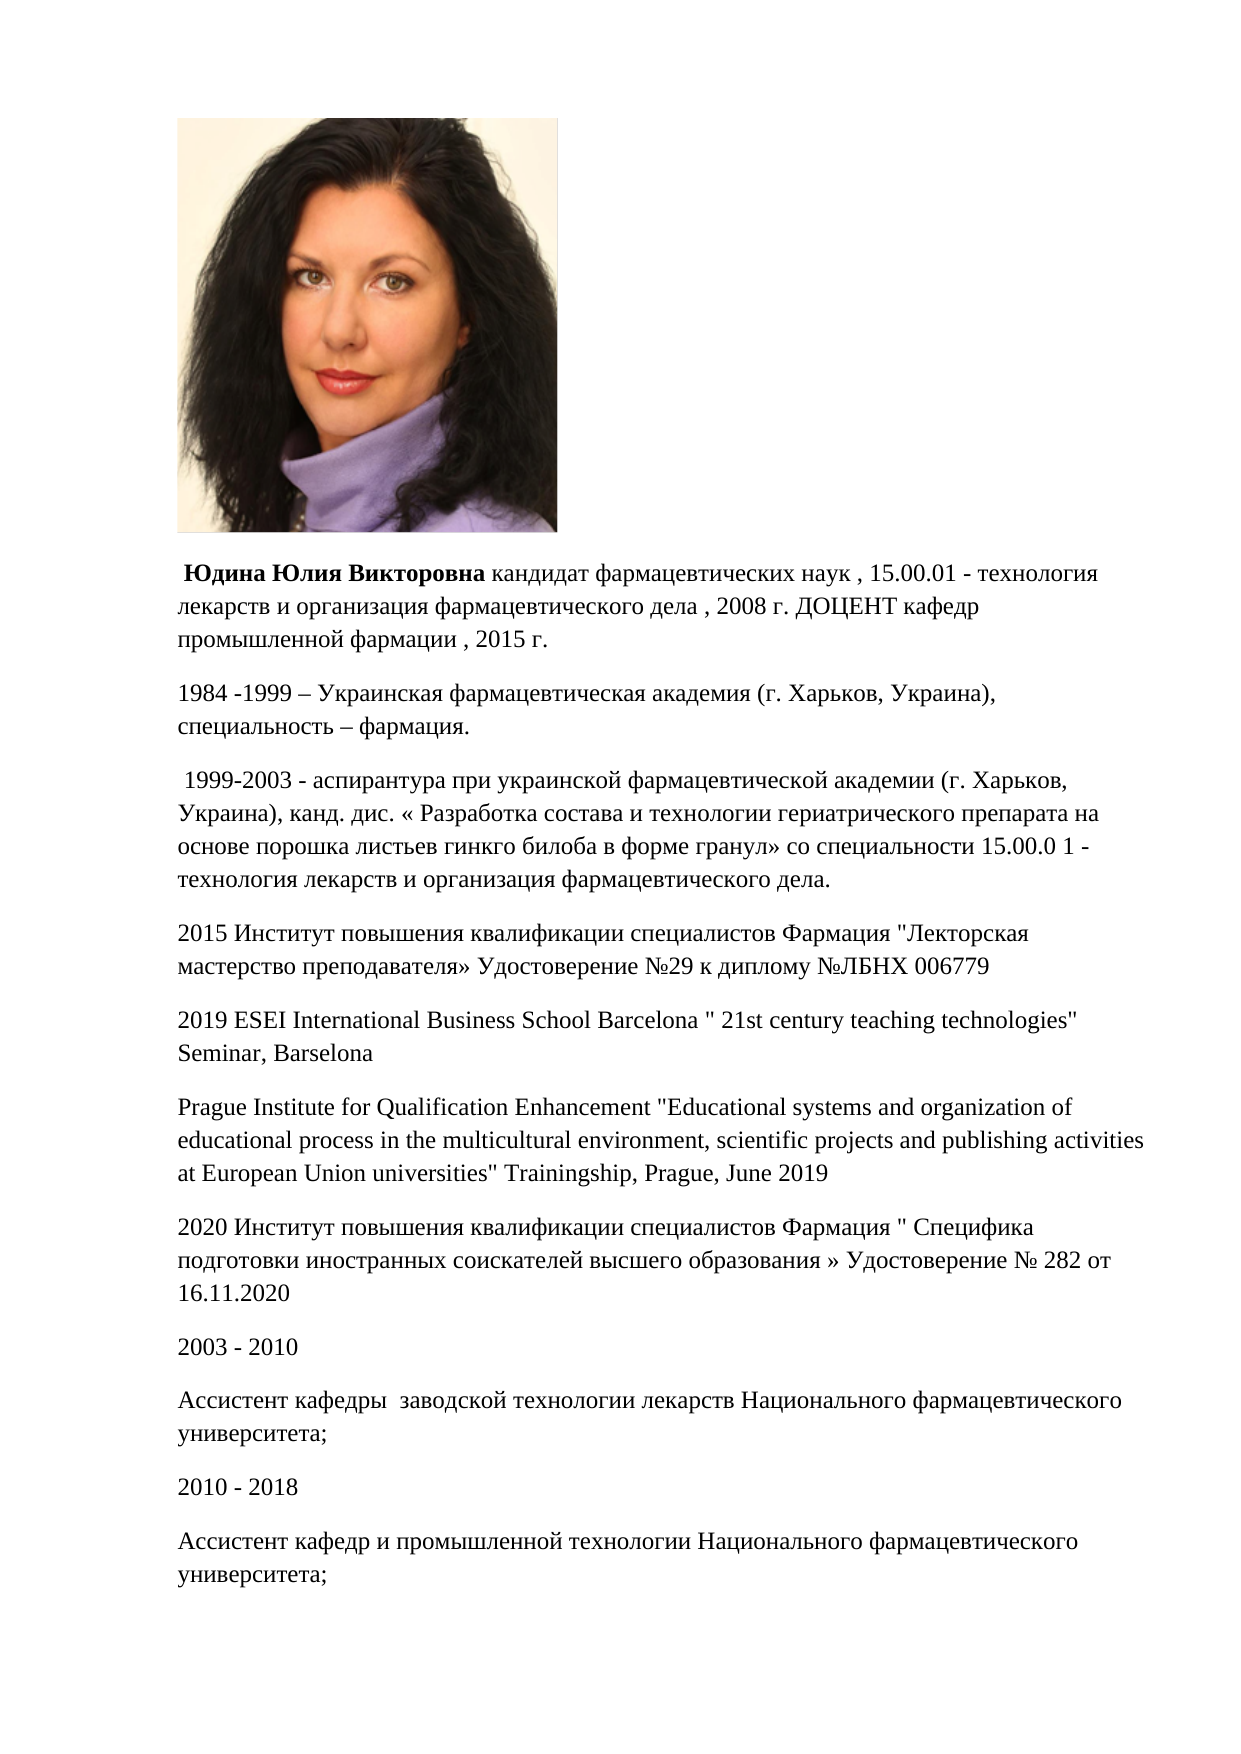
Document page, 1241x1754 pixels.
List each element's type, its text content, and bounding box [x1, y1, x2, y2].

text 1984 -1999 – Украинская фармацевтическая академия (г. Харьков, Украина), специальность – фармация. [177, 678, 1152, 740]
text Ассистент кафедр и промышленной технологии Национального фармацевтического университета; [177, 1526, 1152, 1588]
text Юдина Юлия Викторовна кандидат фармацевтических наук , 15.00.01 - технология лекарств и организация фармацевтического дела , 2008 г. ДОЦЕНТ кафедр промышленной фармации , 2015 г. [177, 558, 1152, 653]
text 2003 - 2010 [177, 1332, 1152, 1360]
text Ассистент кафедры заводской технологии лекарств Национального фармацевтического университета; [177, 1386, 1152, 1447]
text 1999-2003 - аспирантура при украинской фармацевтической академии (г. Харьков, Украина), канд. дис. « Разработка состава и технологии гериатрического препарата на основе порошка листьев гинкго билоба в форме гранул» со специальности 15.00.0 1 - технология лекарств и организация фармацевтического дела. [177, 765, 1152, 893]
text 2015 Институт повышения квалификации специалистов Фармация "Лекторская мастерство преподавателя» Удостоверение №29 к диплому №ЛБНХ 006779 [177, 918, 1152, 980]
text 2010 - 2018 [177, 1472, 1152, 1501]
text 2019 ESEI International Business School Barcelona " 21st century teaching technologies" Seminar, Barselona [177, 1005, 1152, 1067]
text Prague Institute for Qualification Enhancement "Educational systems and organization of educational process in the multicultural environment, scientific projects and publishing activities at European Union universities" Trainingship, Prague, June 2019 [177, 1092, 1152, 1187]
text 2020 Институт повышения квалификации специалистов Фармация " Специфика подготовки иностранных соискателей высшего образования » Удостоверение № 282 от 16.11.2020 [177, 1212, 1152, 1307]
picture [177, 118, 558, 534]
